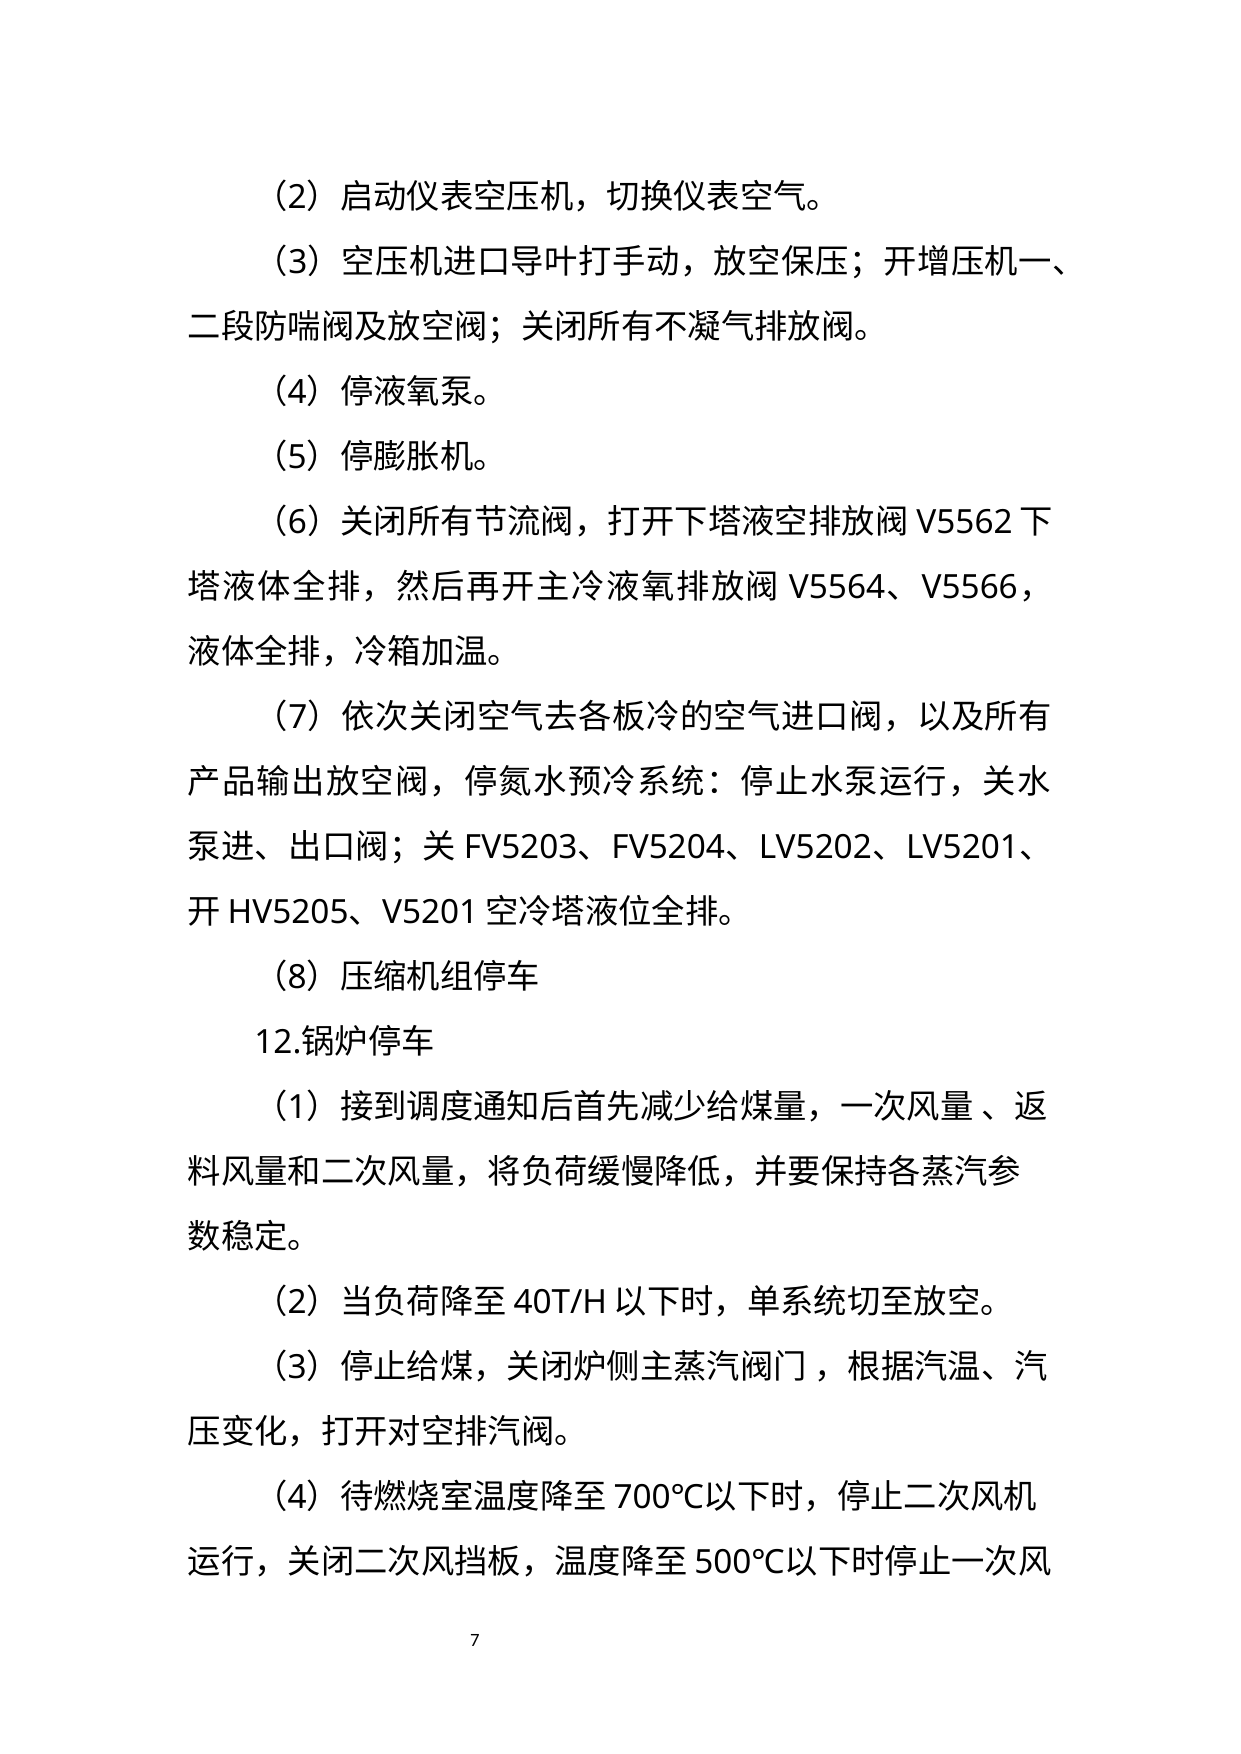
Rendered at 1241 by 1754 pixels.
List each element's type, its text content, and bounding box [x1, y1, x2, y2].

text （2）当负荷降至40T/H以下时，单系统切至放空。 [187, 1267, 1053, 1332]
text （1）接到调度通知后首先减少给煤量，一次风量 、返料风量和二次风量，将负荷缓慢降低，并要保持各蒸汽参数稳定。 [187, 1072, 1053, 1267]
text （3）停止给煤，关闭炉侧主蒸汽阀门 ，根据汽温、汽压变化，打开对空排汽阀。 [187, 1332, 1053, 1462]
text （4）停液氧泵。 [187, 357, 1053, 422]
text 12.锅炉停车 [187, 1007, 1053, 1072]
text （3）空压机进口导叶打手动，放空保压；开增压机一、二段防喘阀及放空阀；关闭所有不凝气排放阀。 [187, 227, 1053, 357]
text （2）启动仪表空压机，切换仪表空气。 [187, 162, 1053, 227]
text （8）压缩机组停车 [187, 942, 1053, 1007]
text （5）停膨胀机。 [187, 422, 1053, 487]
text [187, 1462, 1053, 1592]
text （6）关闭所有节流阀，打开下塔液空排放阀V5562下塔液体全排，然后再开主冷液氧排放阀V5564、V5566，液体全排，冷箱加温。 [187, 487, 1053, 682]
text （7）依次关闭空气去各板冷的空气进口阀，以及所有产品输出放空阀，停氮水预冷系统：停止水泵运行，关水泵进、出口阀；关FV5203、FV5204、LV5202、LV5201、开HV5205、V5201空冷塔液位全排。 [187, 682, 1053, 942]
